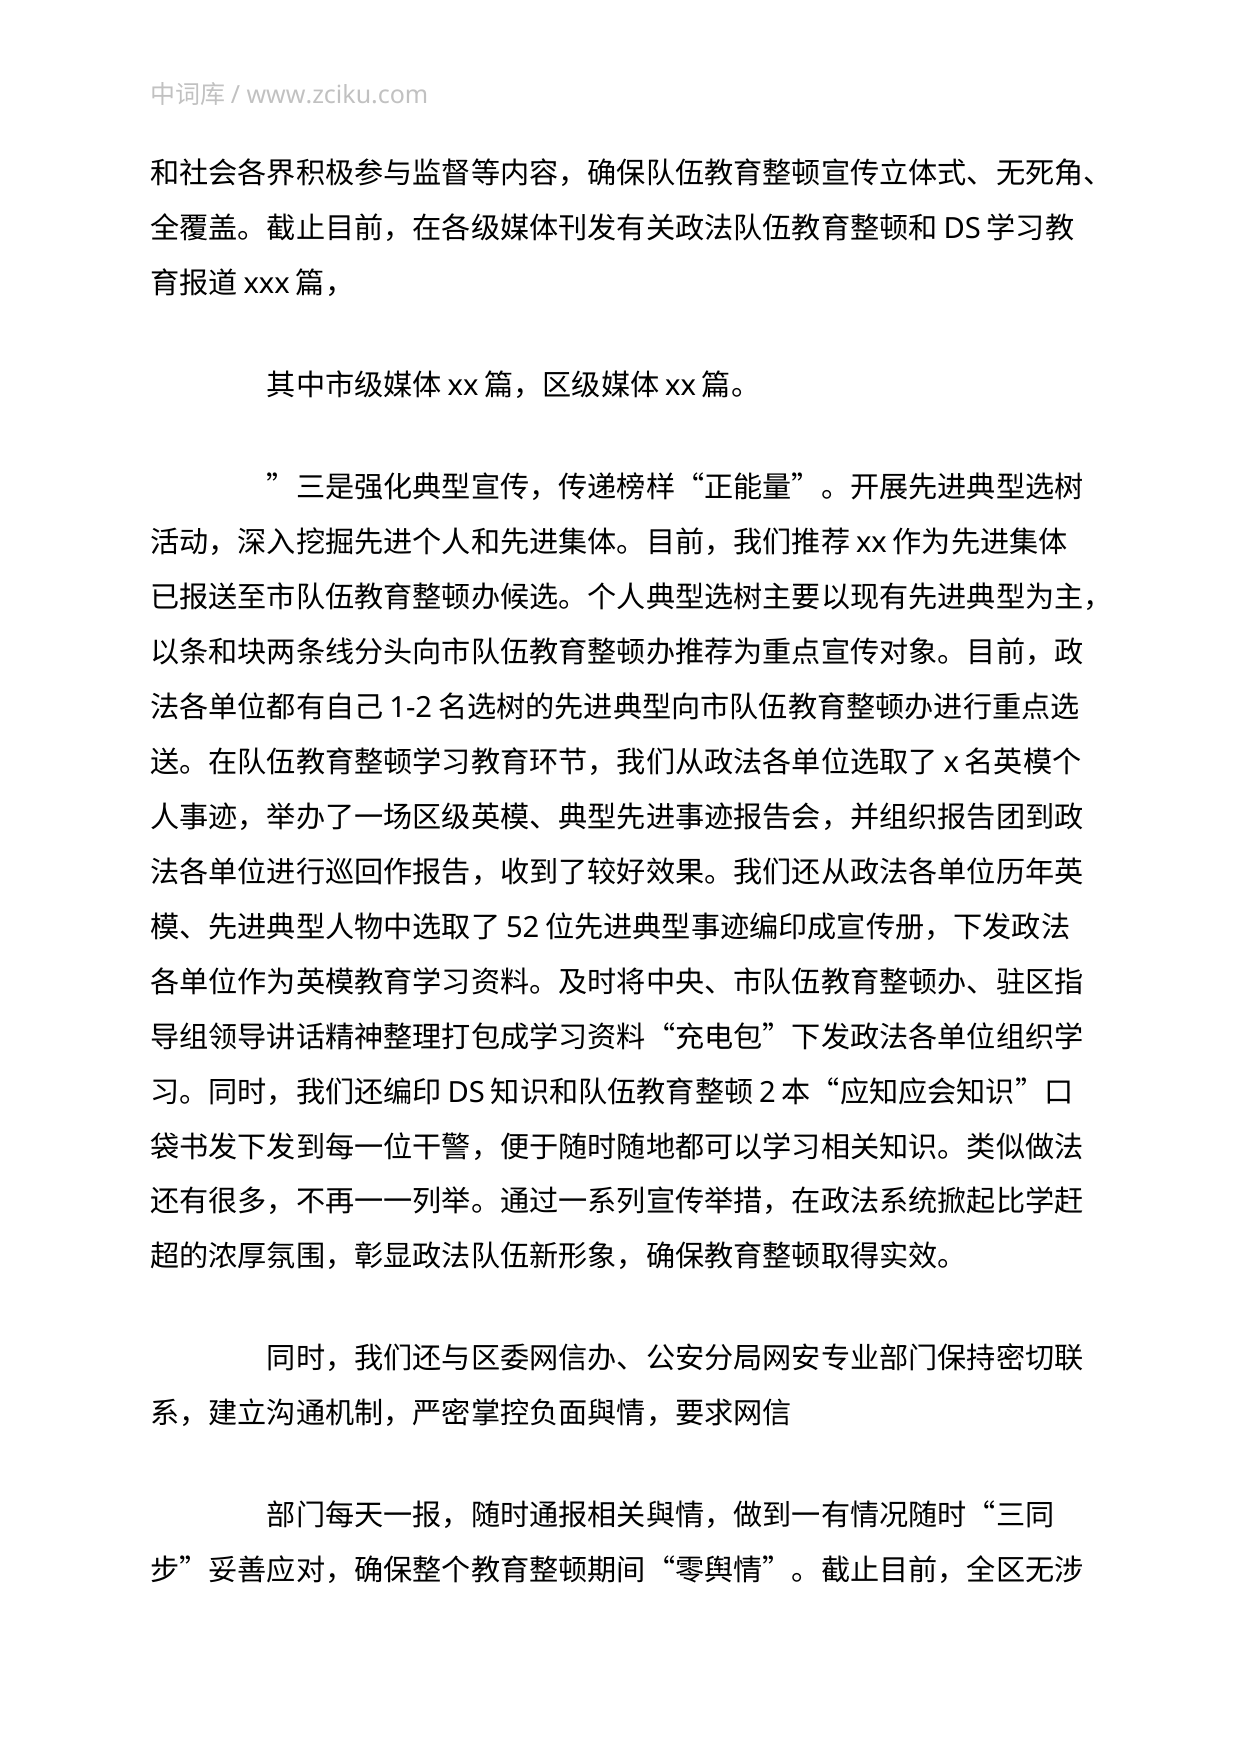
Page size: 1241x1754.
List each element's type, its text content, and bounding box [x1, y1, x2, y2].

text 其中市级媒体xx篇，区级媒体xx篇。 [150, 362, 1090, 404]
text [150, 1491, 1090, 1588]
text ”三是强化典型宣传，传递榜样“正能量”。开展先进典型选树活动，深入挖掘先进个人和先进集体。目前，我们推荐xx作为先进集体已报送至市队伍教育整顿办候选。个人典型选树主要以现有先进典型为主，以条和块两条线分头向市队伍教育整顿办推荐为重点宣传对象。目前，政法各单位都有自己1-2名选树的先进典型向市队伍教育整顿办进行重点选送。在队伍教育整顿学习教育环节，我们从政法各单位选取了x名英模个人事迹，举办了一场区级英模、典型先进事迹报告会，并组织报告团到政法各单位进行巡回作报告，收到了较好效果。我们还从政法各单位历年英模、先进典型人物中选取了52位先进典型事迹编印成宣传册，下发政法各单位作为英模教育学习资料。及时将中央、市队伍教育整顿办、驻区指导组领导讲话精神整理打包成学习资料“充电包”下发政法各单位组织学习。同时，我们还编印DS知识和队伍教育整顿2本“应知应会知识”口袋书发下发到每一位干警，便于随时随地都可以学习相关知识。类似做法还有很多，不再一一列举。通过一系列宣传举措，在政法系统掀起比学赶超的浓厚氛围，彰显政法队伍新形象，确保教育整顿取得实效。 [150, 464, 1090, 1275]
text 同时，我们还与区委网信办、公安分局网安专业部门保持密切联系，建立沟通机制，严密掌控负面與情，要求网信 [150, 1335, 1090, 1432]
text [150, 150, 1090, 302]
